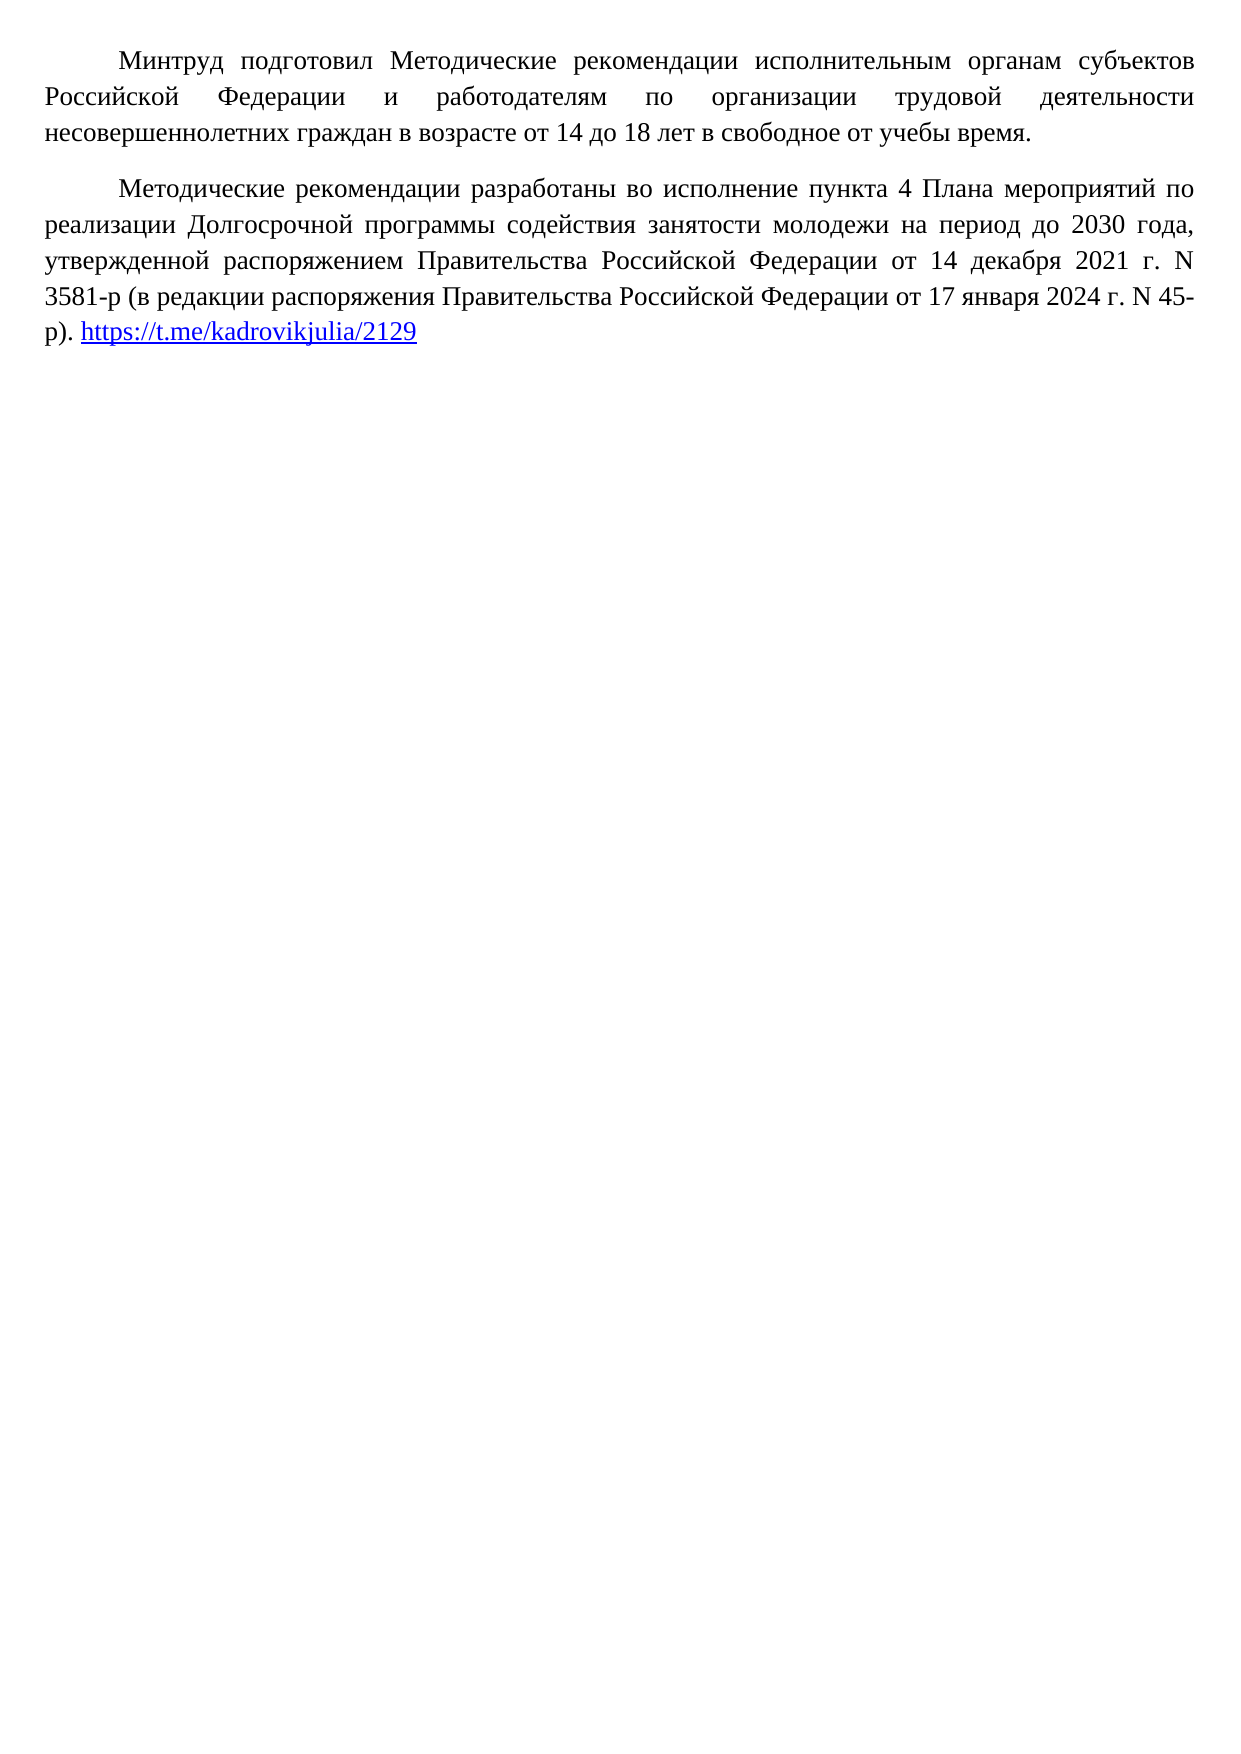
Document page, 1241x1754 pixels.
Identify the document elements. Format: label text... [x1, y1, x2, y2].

text Методические рекомендации разработаны во исполнение пункта 4 Плана мероприятий по реализации Долгосрочной программы содействия занятости молодежи на период до 2030 года, утвержденной распоряжением Правительства Российской Федерации от 14 декабря 2021 г. N 3581-р (в редакции распоряжения Правительства Российской Федерации от 17 января 2024 г. N 45-р). https://t.me/kadrovikjulia/2129 [44, 172, 1196, 346]
text Минтруд подготовил Методические рекомендации исполнительным органам субъектов Российской Федерации и работодателям по организации трудовой деятельности несовершеннолетних граждан в возрасте от 14 до 18 лет в свободное от учебы время. [44, 44, 1196, 147]
